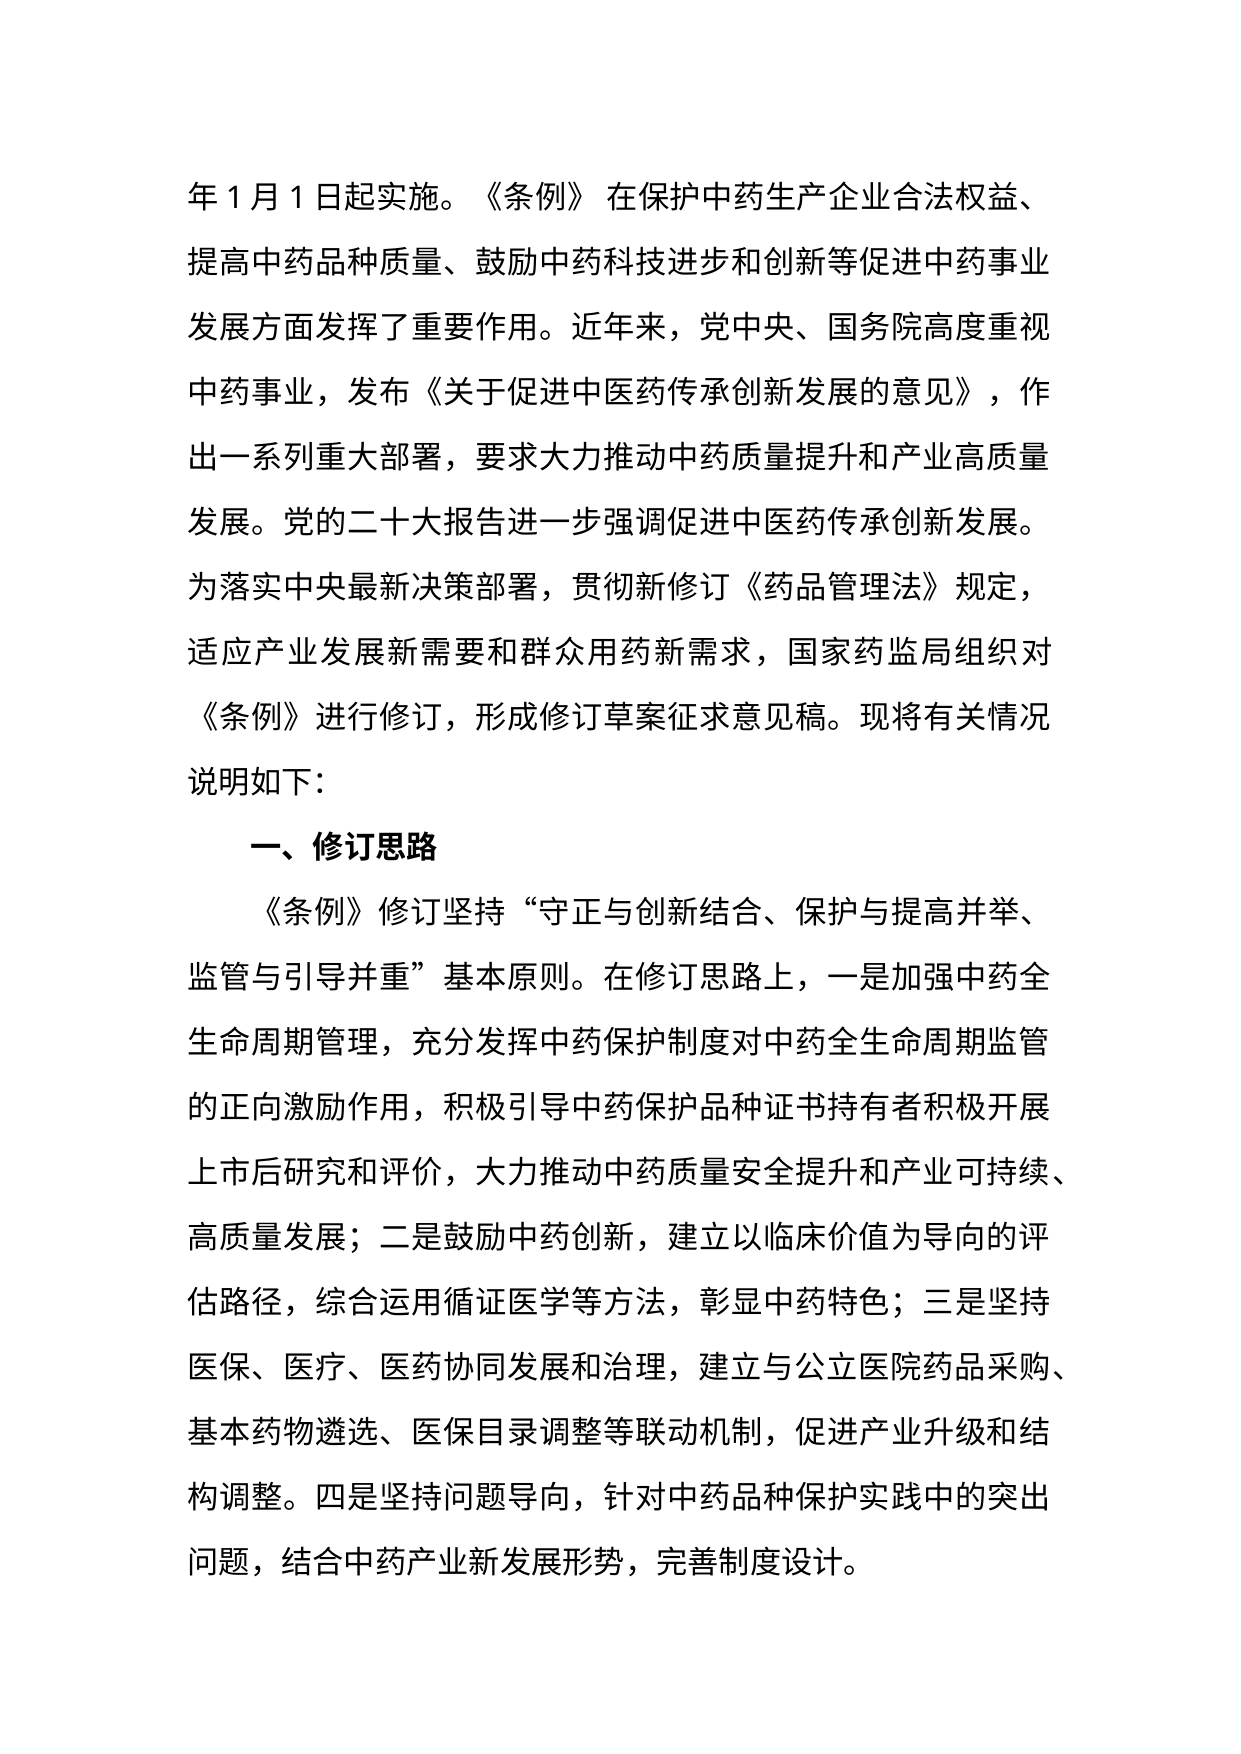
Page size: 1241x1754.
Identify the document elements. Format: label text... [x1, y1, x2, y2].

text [187, 162, 1053, 812]
text 《条例》修订坚持“守正与创新结合、保护与提高并举、监管与引导并重”基本原则。在修订思路上，一是加强中药全生命周期管理，充分发挥中药保护制度对中药全生命周期监管的正向激励作用，积极引导中药保护品种证书持有者积极开展上市后研究和评价，大力推动中药质量安全提升和产业可持续、高质量发展；二是鼓励中药创新，建立以临床价值为导向的评估路径，综合运用循证医学等方法，彰显中药特色；三是坚持医保、医疗、医药协同发展和治理，建立与公立医院药品采购、基本药物遴选、医保目录调整等联动机制，促进产业升级和结构调整。四是坚持问题导向，针对中药品种保护实践中的突出问题，结合中药产业新发展形势，完善制度设计。 [187, 877, 1053, 1592]
text 一、修订思路 [187, 812, 1053, 877]
